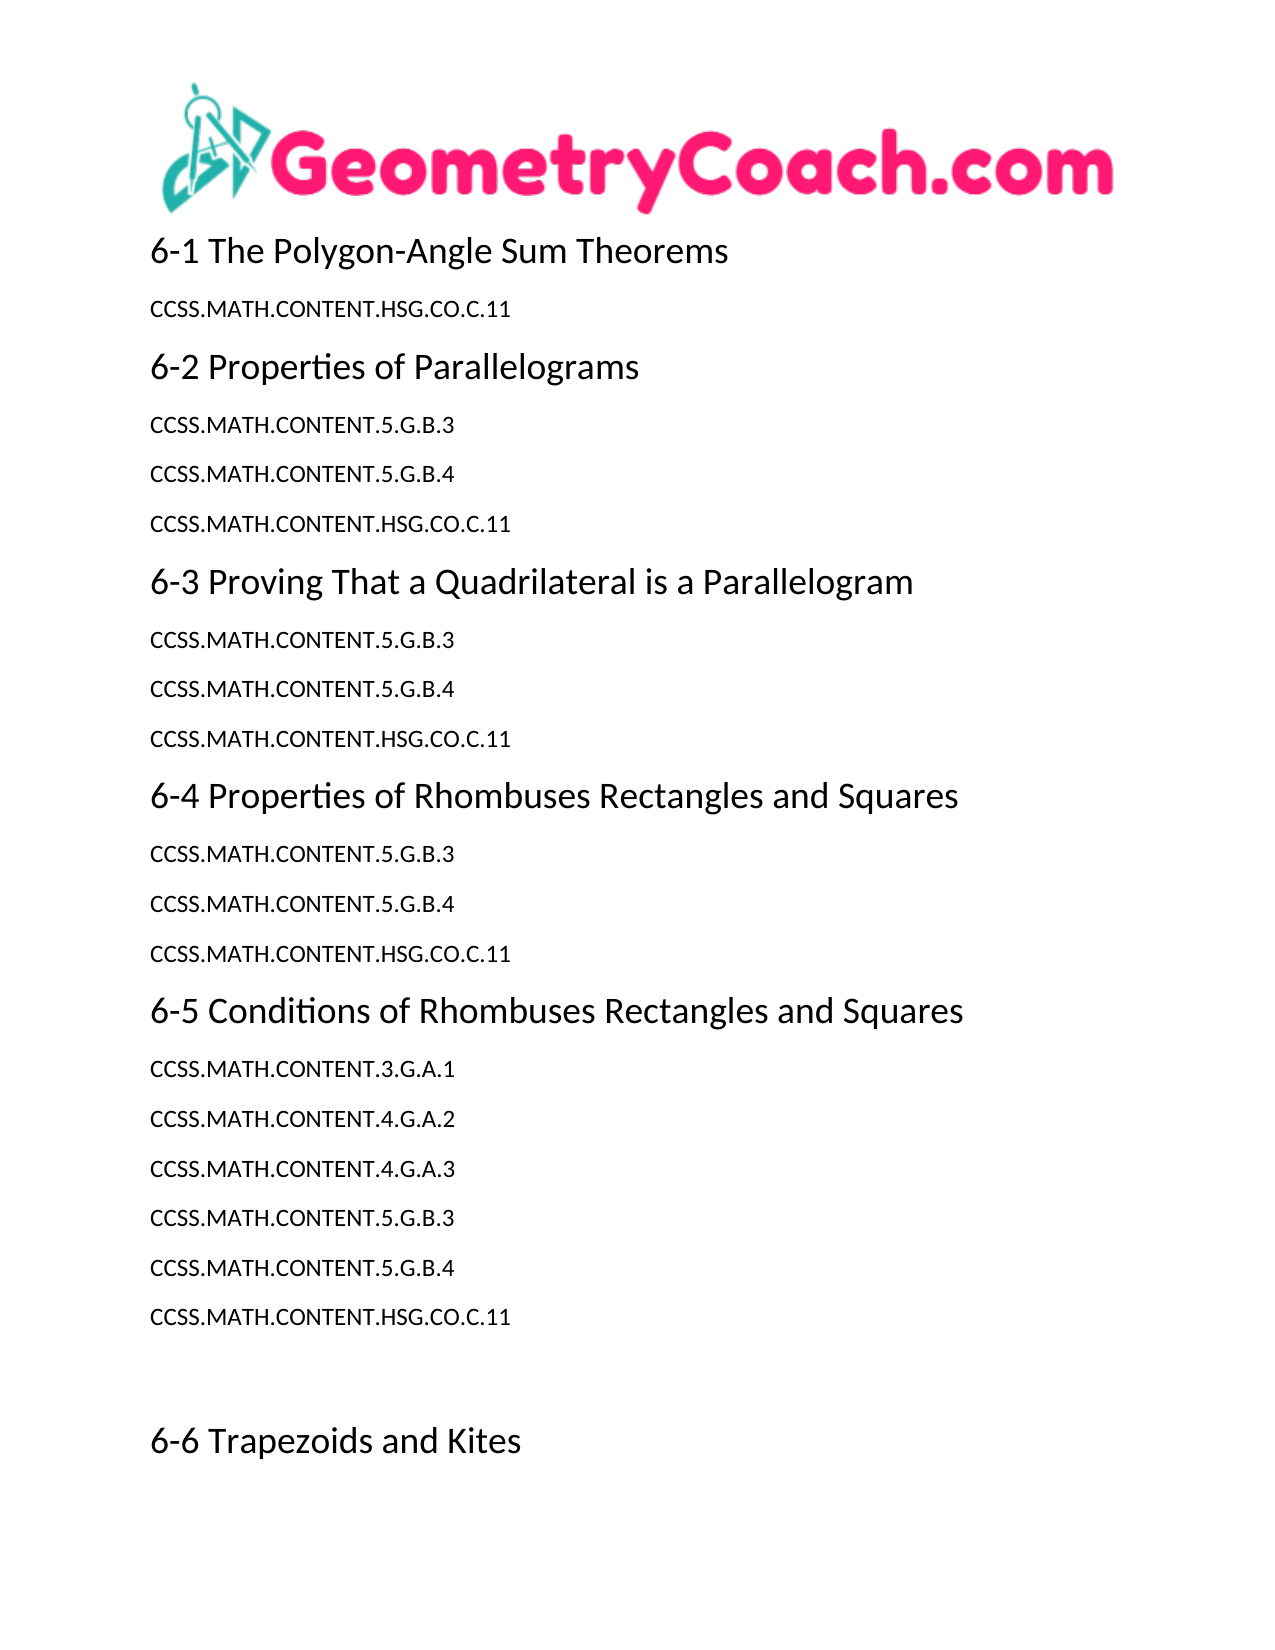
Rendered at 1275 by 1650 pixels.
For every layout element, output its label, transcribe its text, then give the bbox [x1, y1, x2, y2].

text CCSS.MATH.CONTENT.5.G.B.4 [150, 1252, 1125, 1282]
text 6-5 Conditions of Rhombuses Rectangles and Squares [150, 987, 1125, 1033]
text CCSS.MATH.CONTENT.5.G.B.4 [150, 458, 1125, 489]
text CCSS.MATH.CONTENT.HSG.CO.C.11 [150, 293, 1125, 324]
text 6-4 Properties of Rhombuses Rectangles and Squares [150, 772, 1125, 818]
text 6-6 Trapezoids and Kites [150, 1417, 1125, 1463]
text 6-3 Proving That a Quadrilateral is a Parallelogram [150, 558, 1125, 603]
text CCSS.MATH.CONTENT.3.G.A.1 [150, 1053, 1125, 1084]
text CCSS.MATH.CONTENT.5.G.B.3 [150, 409, 1125, 439]
text CCSS.MATH.CONTENT.HSG.CO.C.11 [150, 938, 1125, 968]
text CCSS.MATH.CONTENT.HSG.CO.C.11 [150, 1301, 1125, 1332]
text 6-1 The Polygon-Angle Sum Theorems [150, 227, 1125, 273]
text 6-2 Properties of Parallelograms [150, 343, 1125, 388]
text CCSS.MATH.CONTENT.HSG.CO.C.11 [150, 508, 1125, 538]
text CCSS.MATH.CONTENT.5.G.B.4 [150, 673, 1125, 704]
text CCSS.MATH.CONTENT.4.G.A.3 [150, 1153, 1125, 1183]
text CCSS.MATH.CONTENT.5.G.B.4 [150, 888, 1125, 919]
picture [150, 75, 1125, 227]
text CCSS.MATH.CONTENT.HSG.CO.C.11 [150, 723, 1125, 753]
text CCSS.MATH.CONTENT.5.G.B.3 [150, 839, 1125, 869]
text CCSS.MATH.CONTENT.5.G.B.3 [150, 624, 1125, 654]
text CCSS.MATH.CONTENT.4.G.A.2 [150, 1103, 1125, 1134]
text CCSS.MATH.CONTENT.5.G.B.3 [150, 1202, 1125, 1233]
